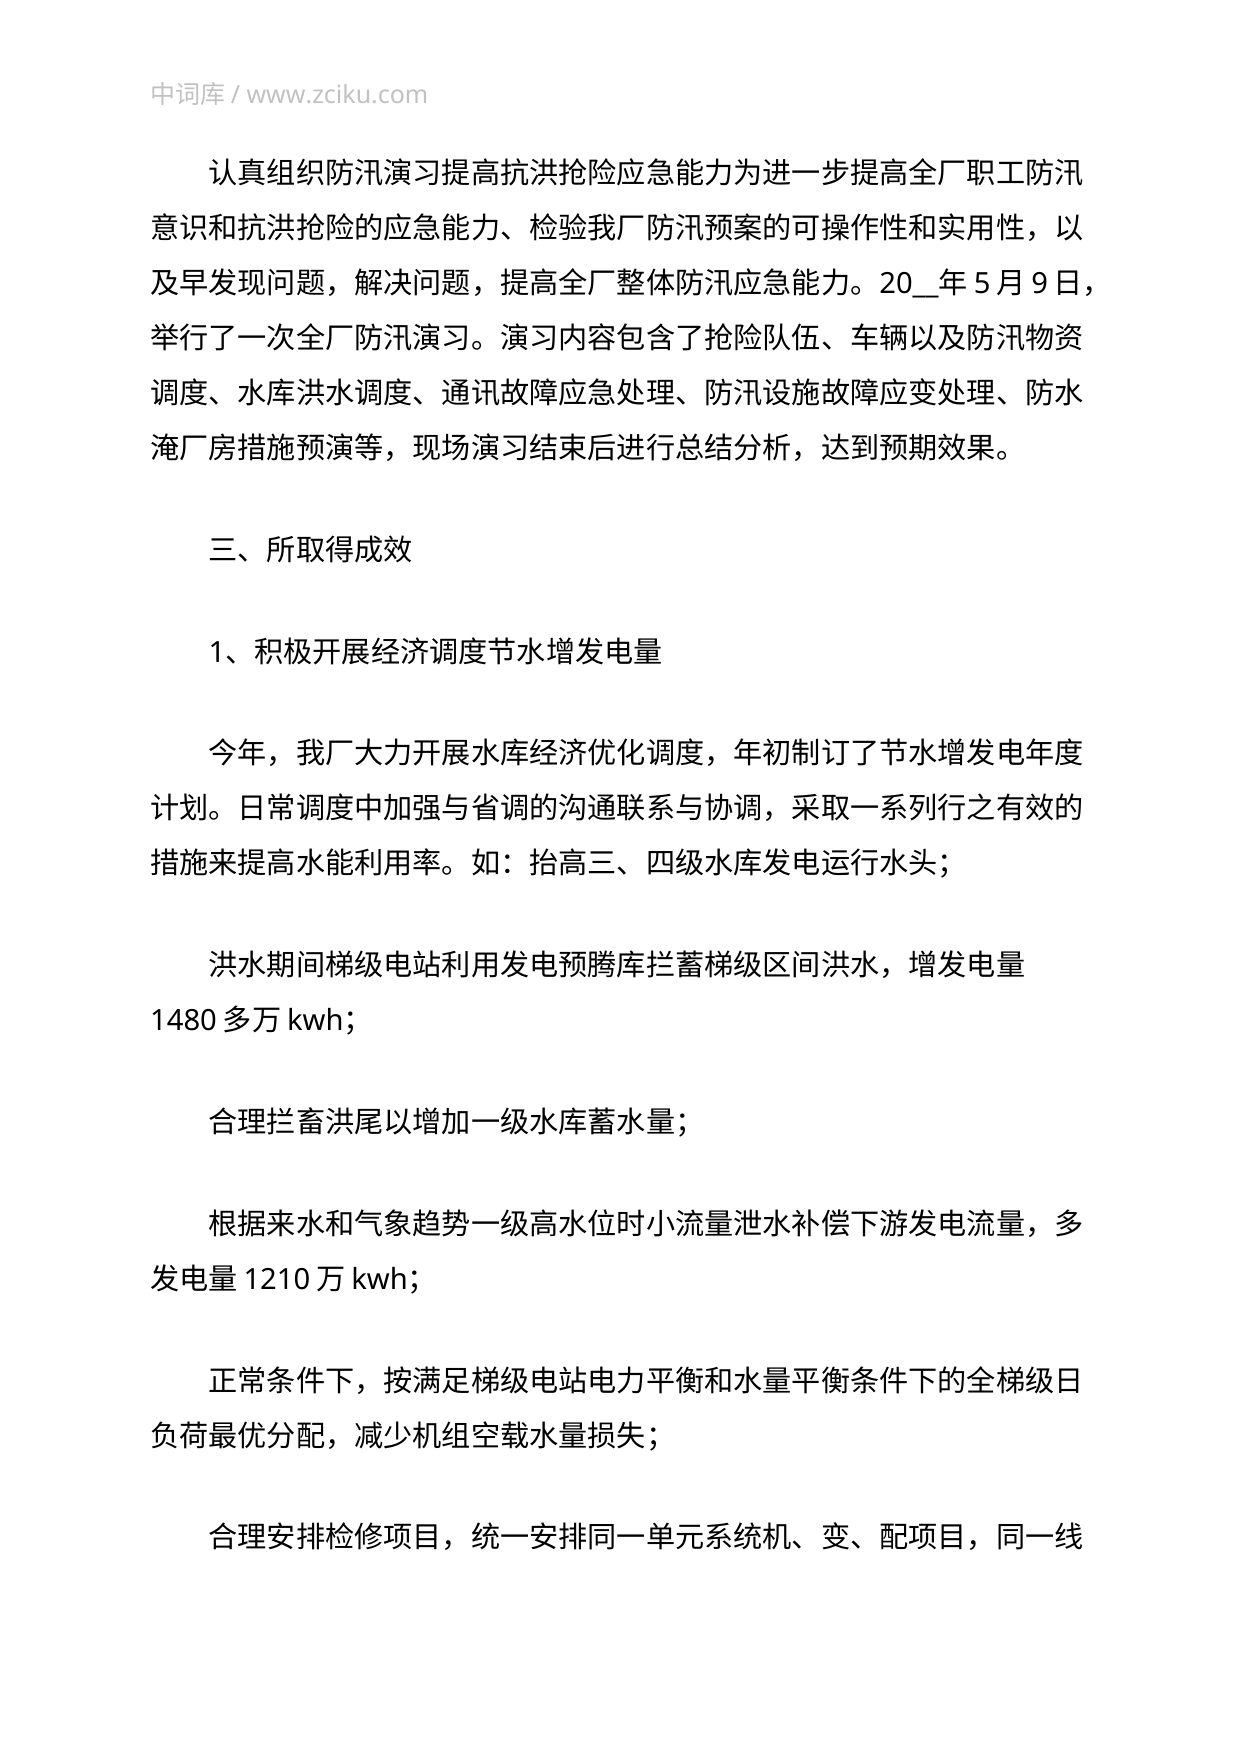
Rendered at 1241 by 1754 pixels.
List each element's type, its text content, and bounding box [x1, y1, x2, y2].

text 今年，我厂大力开展水库经济优化调度，年初制订了节水增发电年度计划。日常调度中加强与省调的沟通联系与协调，采取一系列行之有效的措施来提高水能利用率。如：抬高三、四级水库发电运行水头； [150, 730, 1090, 882]
text 认真组织防汛演习提高抗洪抢险应急能力为进一步提高全厂职工防汛意识和抗洪抢险的应急能力、检验我厂防汛预案的可操作性和实用性，以及早发现问题，解决问题，提高全厂整体防汛应急能力。20__年5月9日，举行了一次全厂防汛演习。演习内容包含了抢险队伍、车辆以及防汛物资调度、水库洪水调度、通讯故障应急处理、防汛设施故障应变处理、防水淹厂房措施预演等，现场演习结束后进行总结分析，达到预期效果。 [150, 150, 1090, 467]
text 正常条件下，按满足梯级电站电力平衡和水量平衡条件下的全梯级日负荷最优分配，减少机组空载水量损失； [150, 1357, 1090, 1454]
text 1、积极开展经济调度节水增发电量 [150, 628, 1090, 671]
text 三、所取得成效 [150, 526, 1090, 569]
text 根据来水和气象趋势一级高水位时小流量泄水补偿下游发电流量，多发电量1210万kwh； [150, 1200, 1090, 1298]
text 合理拦畜洪尾以增加一级水库蓄水量； [150, 1098, 1090, 1141]
text 洪水期间梯级电站利用发电预腾库拦蓄梯级区间洪水，增发电量1480多万kwh； [150, 942, 1090, 1039]
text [150, 1514, 1090, 1556]
